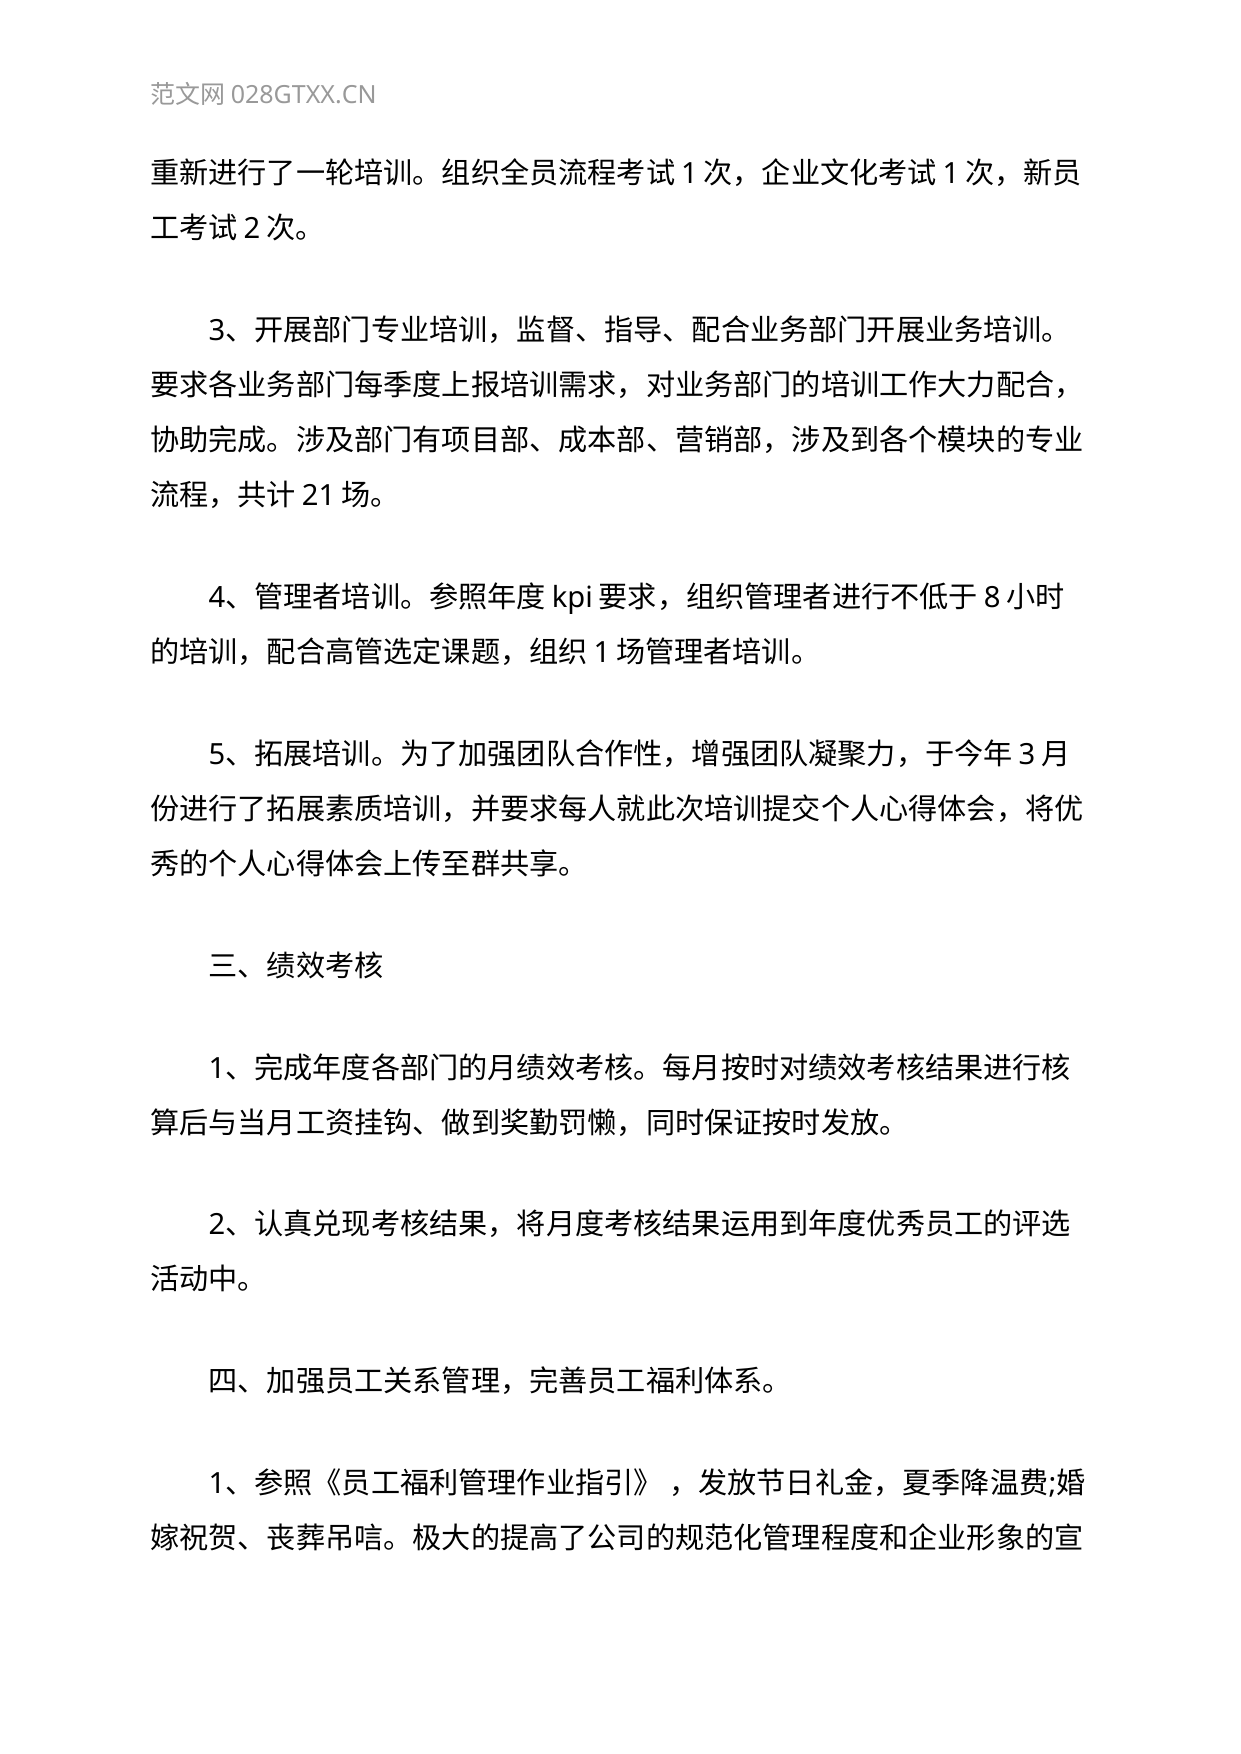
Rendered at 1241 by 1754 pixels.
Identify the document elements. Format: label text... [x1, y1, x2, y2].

text 5、拓展培训。为了加强团队合作性，增强团队凝聚力，于今年3月份进行了拓展素质培训，并要求每人就此次培训提交个人心得体会，将优秀的个人心得体会上传至群共享。 [150, 731, 1090, 883]
text 2、认真兑现考核结果，将月度考核结果运用到年度优秀员工的评选活动中。 [150, 1201, 1090, 1298]
text 四、加强员工关系管理，完善员工福利体系。 [150, 1358, 1090, 1400]
text 1、完成年度各部门的月绩效考核。每月按时对绩效考核结果进行核算后与当月工资挂钩、做到奖勤罚懒，同时保证按时发放。 [150, 1044, 1090, 1141]
text 4、管理者培训。参照年度kpi要求，组织管理者进行不低于8小时的培训，配合高管选定课题，组织1场管理者培训。 [150, 574, 1090, 671]
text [150, 150, 1090, 247]
text 三、绩效考核 [150, 942, 1090, 985]
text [150, 1459, 1090, 1557]
text 3、开展部门专业培训，监督、指导、配合业务部门开展业务培训。要求各业务部门每季度上报培训需求，对业务部门的培训工作大力配合，协助完成。涉及部门有项目部、成本部、营销部，涉及到各个模块的专业流程，共计21场。 [150, 307, 1090, 514]
